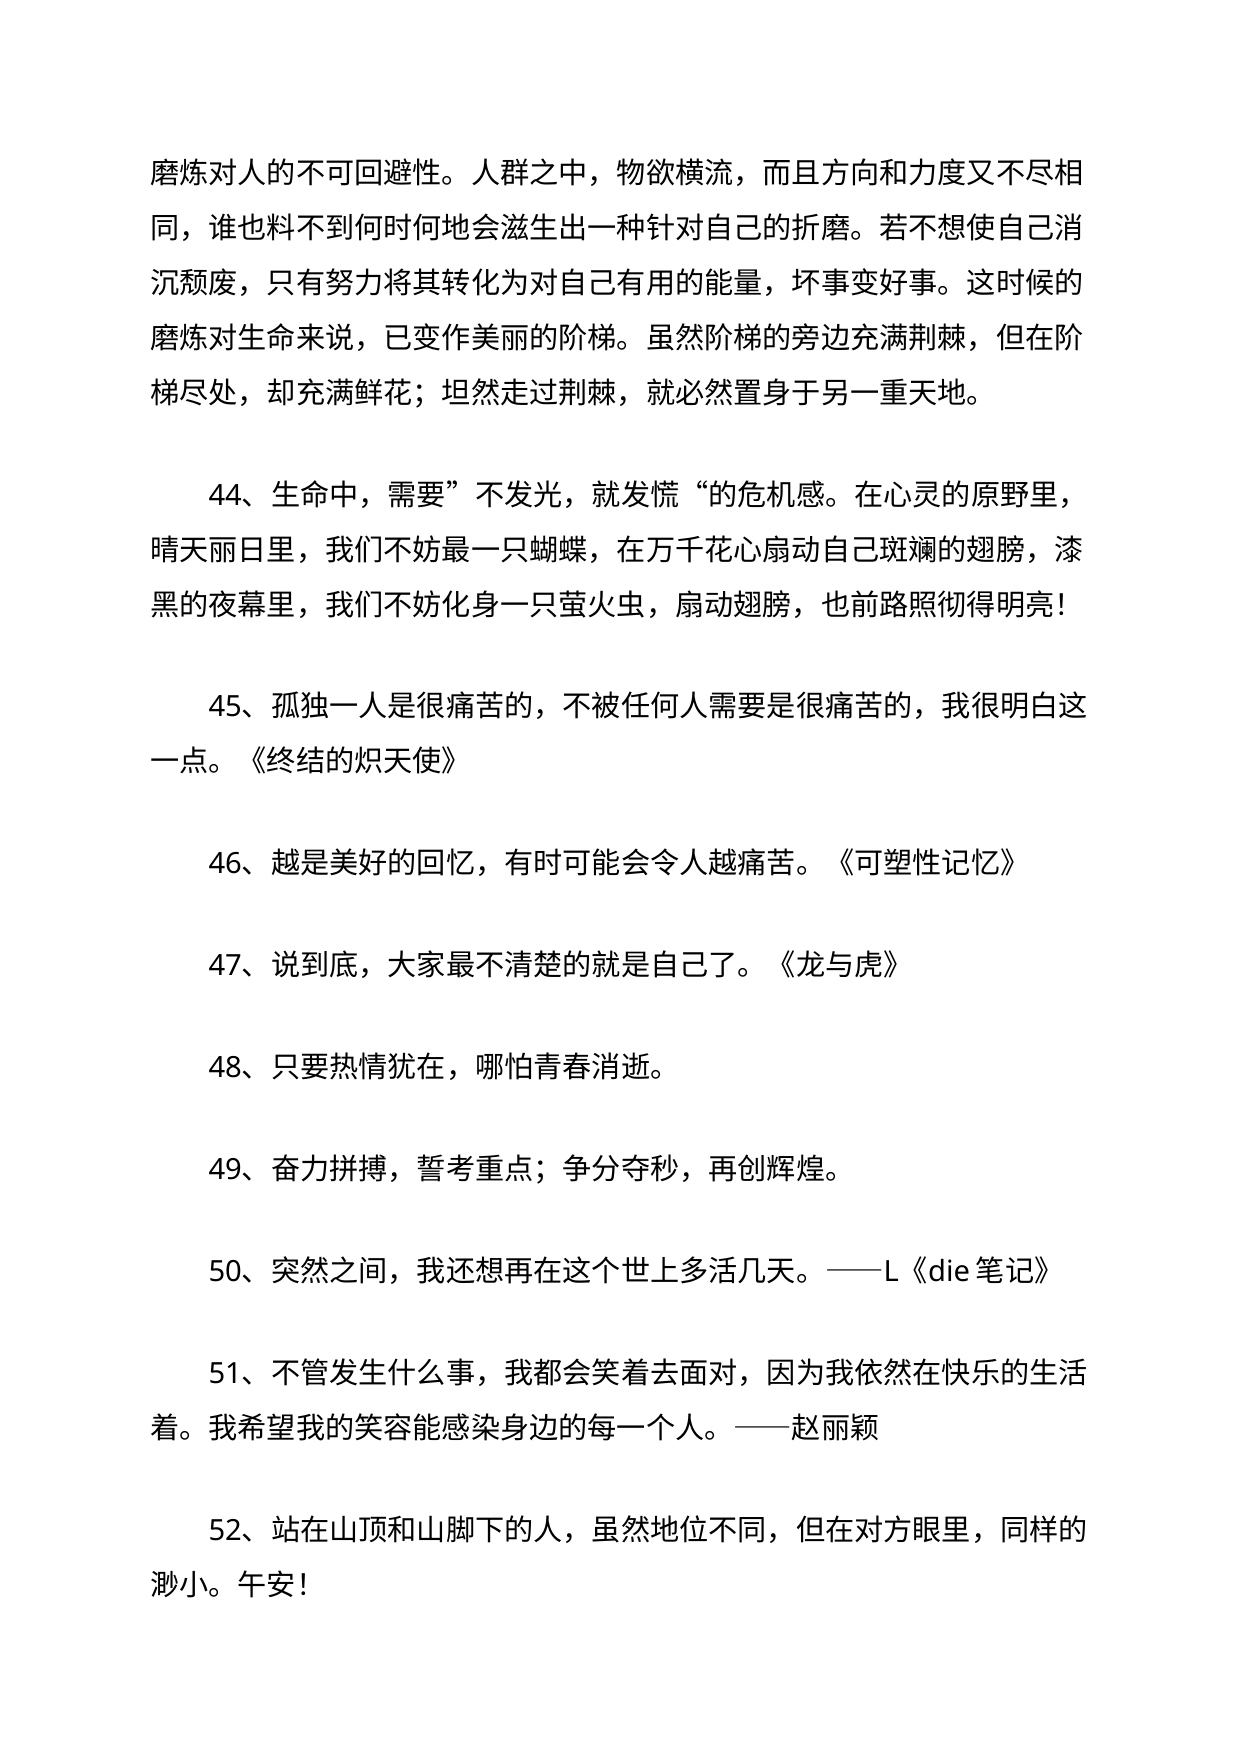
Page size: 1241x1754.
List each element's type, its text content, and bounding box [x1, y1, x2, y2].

text 50、突然之间，我还想再在这个世上多活几天。——L《die笔记》 [150, 1248, 1090, 1290]
text 47、说到底，大家最不清楚的就是自己了。《龙与虎》 [150, 942, 1090, 984]
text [150, 150, 1090, 412]
text 48、只要热情犹在，哪怕青春消逝。 [150, 1044, 1090, 1086]
text 44、生命中，需要”不发光，就发慌“的危机感。在心灵的原野里，晴天丽日里，我们不妨最一只蝴蝶，在万千花心扇动自己斑斓的翅膀，漆黑的夜幕里，我们不妨化身一只萤火虫，扇动翅膀，也前路照彻得明亮！ [150, 471, 1090, 623]
text 49、奋力拼搏，誓考重点；争分夺秒，再创辉煌。 [150, 1146, 1090, 1188]
text 46、越是美好的回忆，有时可能会令人越痛苦。《可塑性记忆》 [150, 840, 1090, 882]
text 45、孤独一人是很痛苦的，不被任何人需要是很痛苦的，我很明白这一点。《终结的炽天使》 [150, 683, 1090, 780]
text 51、不管发生什么事，我都会笑着去面对，因为我依然在快乐的生活着。我希望我的笑容能感染身边的每一个人。——赵丽颖 [150, 1350, 1090, 1447]
text 52、站在山顶和山脚下的人，虽然地位不同，但在对方眼里，同样的渺小。午安！ [150, 1506, 1090, 1604]
